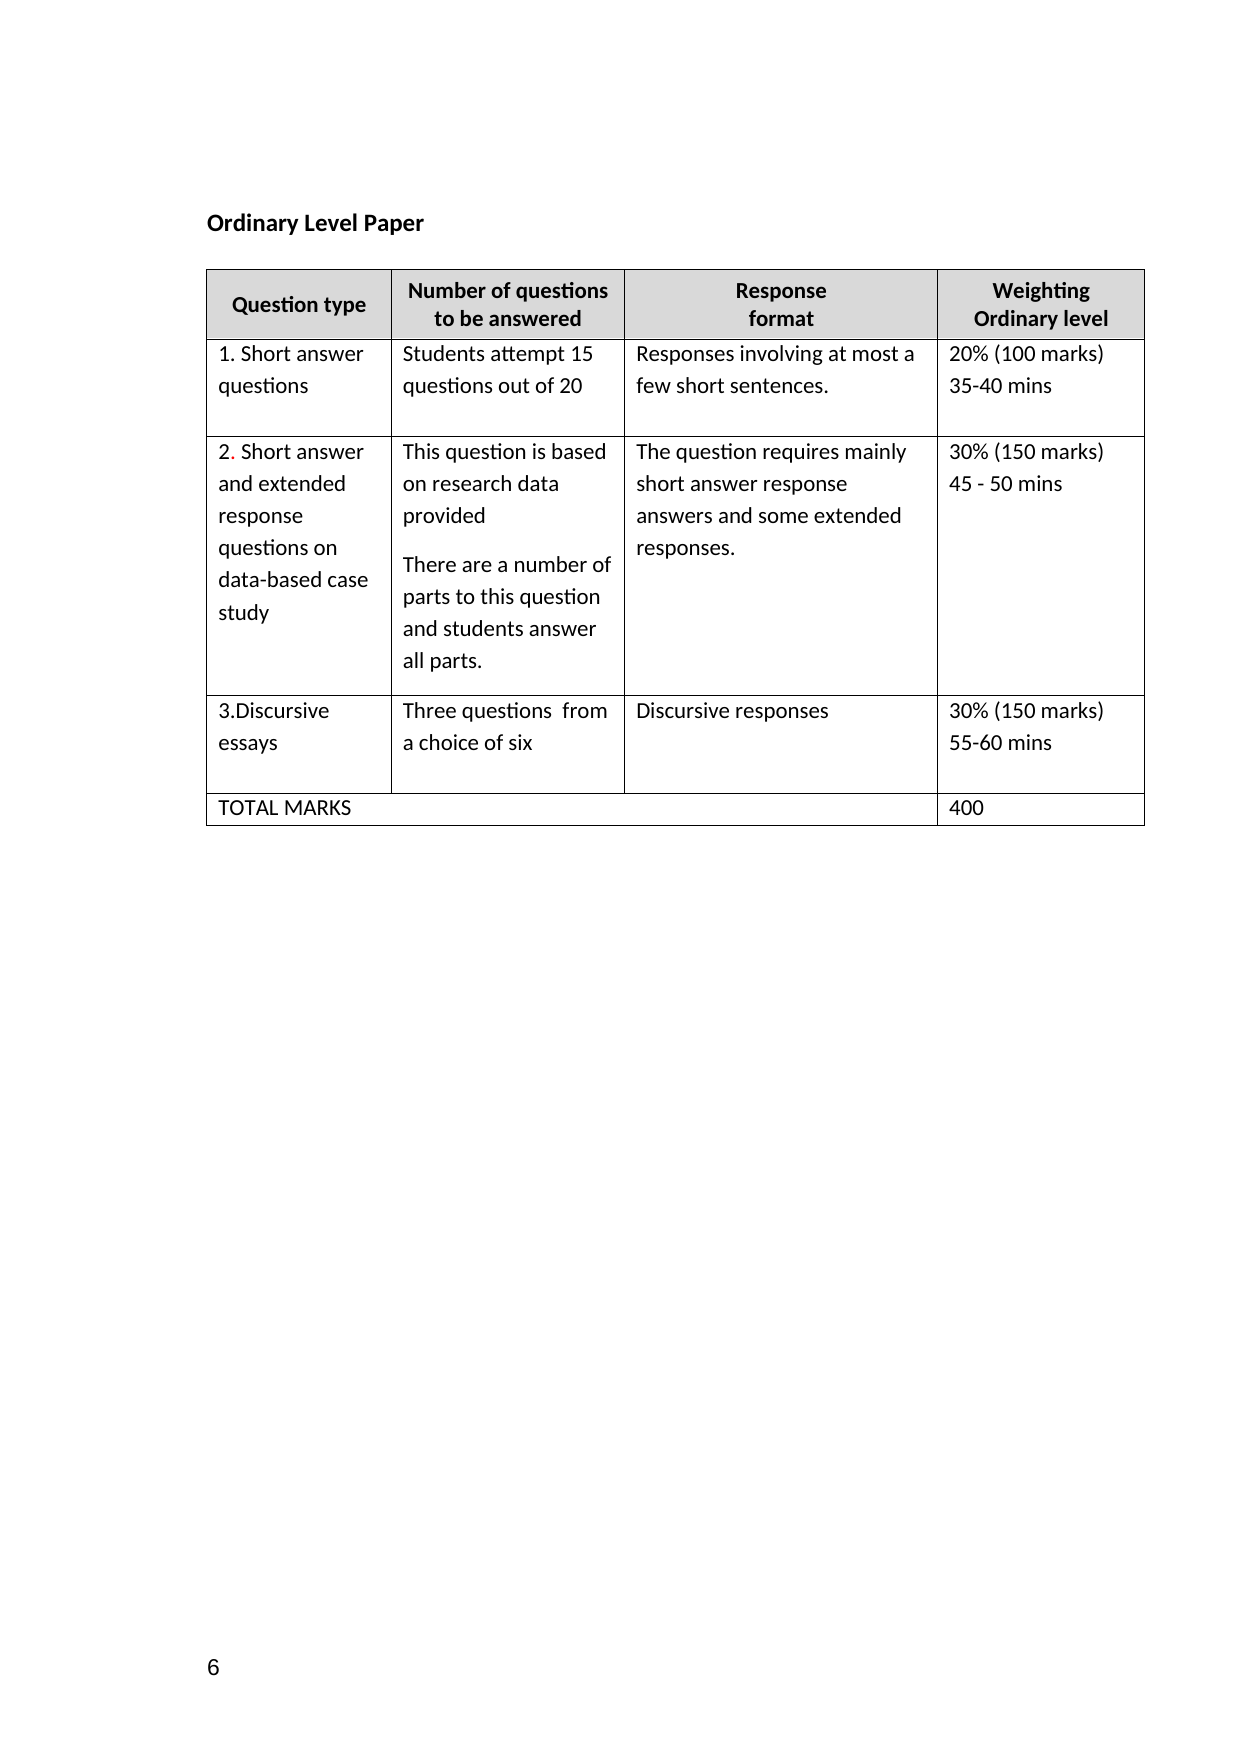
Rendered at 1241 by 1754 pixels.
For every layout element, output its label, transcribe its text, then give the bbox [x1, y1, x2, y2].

table_cell Students attempt 15 questions out of 20 [392, 340, 624, 436]
text Ordinary Level Paper [207, 207, 1092, 237]
table_header Question type [207, 270, 391, 338]
table_header Number of questions to be answered [392, 270, 624, 338]
table_cell 30% (150 marks) 45 - 50 mins [938, 437, 1144, 695]
table_cell The question requires mainly short answer response answers and some extended responses. [625, 437, 937, 695]
table_cell TOTAL MARKS [207, 794, 937, 825]
table_cell 400 [938, 794, 1144, 825]
table_cell 1. Short answer questions [207, 340, 391, 436]
table_cell Discursive responses [625, 696, 937, 792]
table_cell 20% (100 marks) 35-40 mins [938, 340, 1144, 436]
table_cell 2. Short answer and extended response questions on data-based case study [207, 437, 391, 695]
table_header Response format [625, 270, 937, 338]
table_cell Three questions from a choice of six [392, 696, 624, 792]
table_cell 30% (150 marks) 55-60 mins [938, 696, 1144, 792]
table_cell 3.Discursive essays [207, 696, 391, 792]
table_header Weighting Ordinary level [938, 270, 1144, 338]
table_cell Responses involving at most a few short sentences. [625, 340, 937, 436]
table_cell This question is based on research data provided There are a number of parts to this question and students answer all parts. [392, 437, 624, 695]
